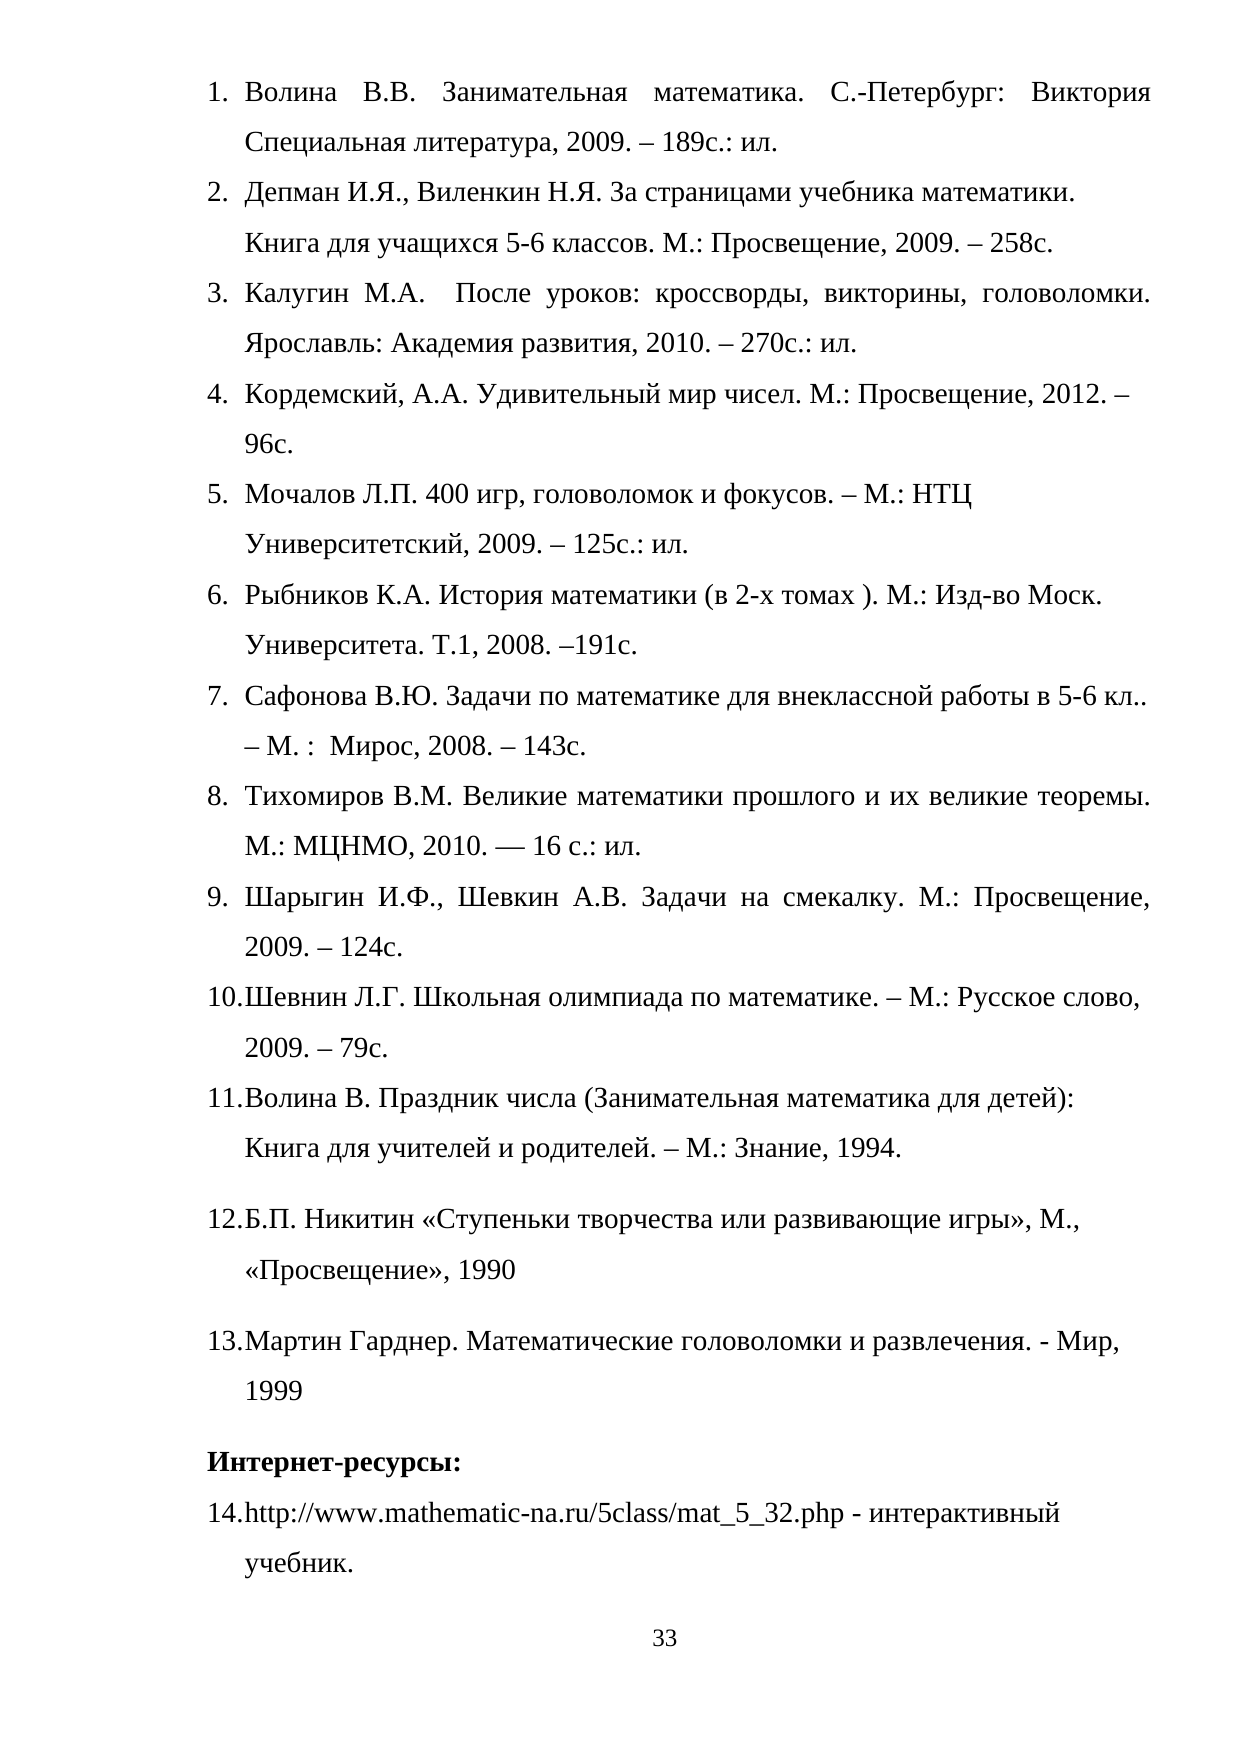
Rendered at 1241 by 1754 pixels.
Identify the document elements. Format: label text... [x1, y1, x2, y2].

text Интернет-ресурсы: [207, 1444, 1152, 1478]
list Волина В. Праздник числа (Занимательная математика для детей): Книга для учителей и родителей. – М.: Знание, 1994. [207, 1080, 1152, 1164]
list Б.П. Никитин «Ступеньки творчества или развивающие игры», М., «Просвещение», 1990 [207, 1202, 1152, 1285]
list Мартин Гарднер. Математические головоломки и развлечения. - Мир, 1999 [207, 1323, 1152, 1407]
list Калугин М.А. После уроков: кроссворды, викторины, головоломки. Ярославль: Академия развития, 2010. – 270с.: ил. [207, 275, 1152, 359]
list Волина В.В. Занимательная математика. С.-Петербург: Виктория Специальная литература, 2009. – 189с.: ил. [207, 74, 1152, 158]
list Тихомиров В.М. Великие математики прошлого и их великие теоремы. М.: МЦНМО, 2010. — 16 с.: ил. [207, 778, 1152, 862]
list Рыбников К.А. История математики (в 2-х томах ). М.: Изд-во Моск. Университета. Т.1, 2008. –191с. [207, 577, 1152, 661]
list http://www.mathematic-na.ru/5class/mat_5_32.php - интерактивный учебник. [207, 1495, 1152, 1579]
list Кордемский, А.А. Удивительный мир чисел. М.: Просвещение, 2012. – 96с. [207, 376, 1152, 459]
list Депман И.Я., Виленкин Н.Я. За страницами учебника математики. Книга для учащихся 5-6 классов. М.: Просвещение, 2009. – 258с. [207, 174, 1152, 258]
list Шарыгин И.Ф., Шевкин А.В. Задачи на смекалку. М.: Просвещение, 2009. – 124с. [207, 879, 1152, 963]
list Мочалов Л.П. 400 игр, головоломок и фокусов. – М.: НТЦ Университетский, 2009. – 125с.: ил. [207, 476, 1152, 560]
list Сафонова В.Ю. Задачи по математике для внеклассной работы в 5-6 кл.. – М. : Мирос, 2008. – 143с. [207, 678, 1152, 761]
list Шевнин Л.Г. Школьная олимпиада по математике. – М.: Русское слово, 2009. – 79с. [207, 979, 1152, 1063]
